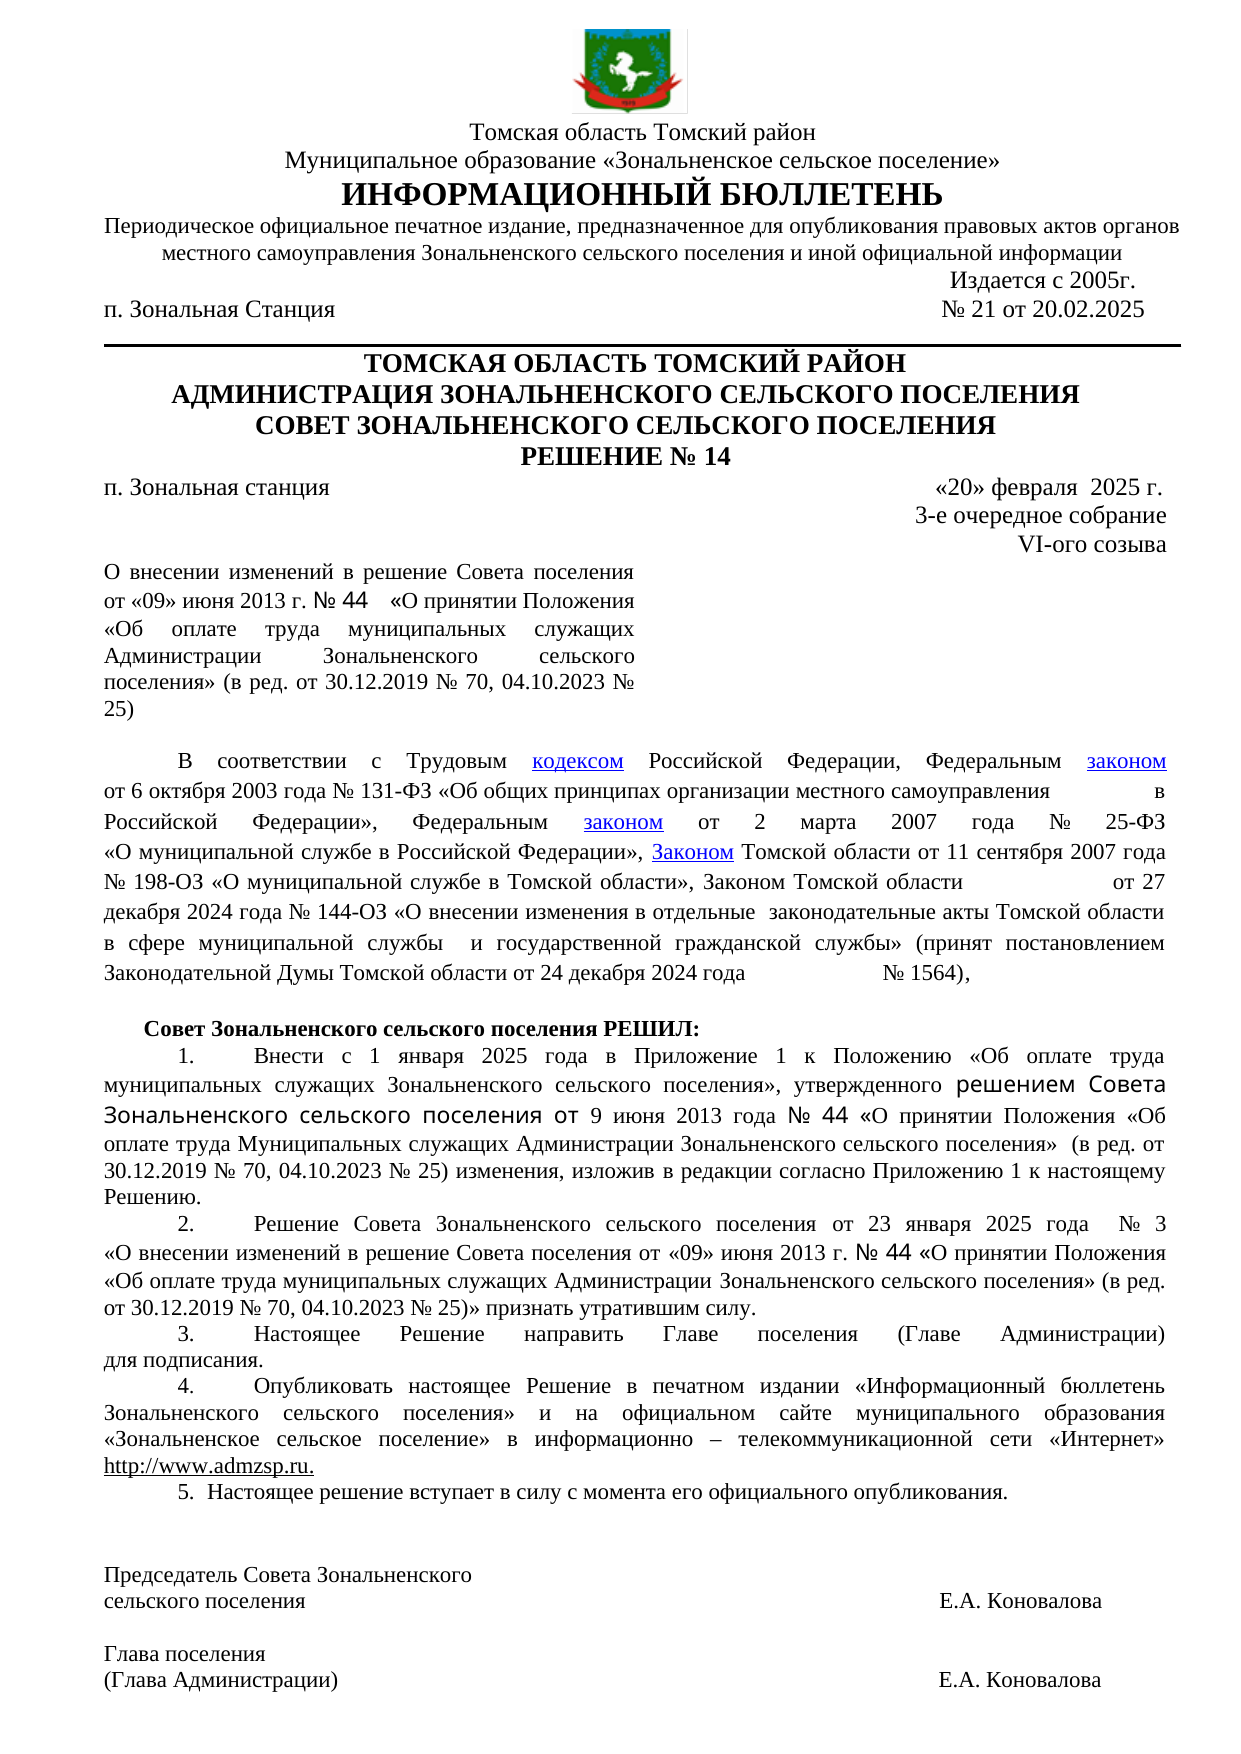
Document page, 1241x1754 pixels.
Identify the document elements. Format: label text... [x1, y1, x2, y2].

text О внесении изменений в решение Совета поселения от «09» июня 2013 г. № 44 «О принятии Положения «Об оплате труда муниципальных служащих Администрации Зональненского сельского поселения» (в ред. от 30.12.2019 № 70, 04.10.2023 № 25) [103, 558, 635, 721]
list Настоящее Решение направить Главе поселения (Главе Администрации) для подписания. [103, 1320, 1167, 1373]
text VI-ого созыва [103, 529, 1167, 558]
text СОВЕТ ЗОНАЛЬНЕНСКОГО СЕЛЬСКОГО ПОСЕЛЕНИЯ [85, 409, 1167, 441]
text сельского поселения Е.А. Коновалова [103, 1587, 1167, 1614]
text Издается с 2005г. [103, 265, 1226, 294]
text 3-е очередное собрание [103, 500, 1167, 529]
text Совет Зональненского сельского поселения РЕШИЛ: [103, 1015, 1167, 1042]
text Муниципальное образование «Зональненское сельское поселение» [103, 145, 1181, 174]
text Томская область Томский район [103, 87, 1181, 145]
picture [571, 29, 691, 117]
text Периодическое официальное печатное издание, предназначенное для опубликования правовых актов органов местного самоуправления Зональненского сельского поселения и иной официальной информации [103, 212, 1181, 265]
text РЕШЕНИЕ № 14 [85, 441, 1167, 472]
text Глава поселения [103, 1640, 1167, 1666]
list Внести с 1 января 2025 года в Приложение 1 к Положению «Об оплате труда муниципальных служащих Зональненского сельского поселения», утвержденного решением Совета Зональненского сельского поселения от 9 июня 2013 года № 44 «О принятии Положения «Об оплате труда Муниципальных служащих Администрации Зональненского сельского поселения» (в ред. от 30.12.2019 № 70, 04.10.2023 № 25) изменения, изложив в редакции согласно Приложению 1 к настоящему Решению. [103, 1042, 1167, 1209]
text В соответствии с Трудовым кодексом Российской Федерации, Федеральным законом от 6 октября 2003 года № 131-ФЗ «Об общих принципах организации местного самоуправления в Российской Федерации», Федеральным законом от 2 марта 2007 года № 25-ФЗ «О муниципальной службе в Российской Федерации», Законом Томской области от 11 сентября 2007 года № 198-ОЗ «О муниципальной службе в Томской области», Законом Томской области от 27 декабря 2024 года № 144-ОЗ «О внесении изменения в отдельные законодательные акты Томской области в сфере муниципальной службы и государственной гражданской службы» (принят постановлением Законодательной Думы Томской области от 24 декабря 2024 года № 1564), [103, 747, 1167, 985]
text АДМИНИСТРАЦИЯ ЗОНАЛЬНЕНСКОГО СЕЛЬСКОГО ПОСЕЛЕНИЯ [85, 378, 1167, 409]
text (Глава Администрации) Е.А. Коновалова [103, 1666, 1167, 1693]
text ТОМСКАЯ ОБЛАСТЬ ТОМСКИЙ РАЙОН [103, 347, 1167, 378]
text п. Зональная Станция № 21 от 20.02.2025 [103, 294, 1226, 323]
text Председатель Совета Зональненского [103, 1561, 1167, 1587]
text ИНФОРМАЦИОННЫЙ БЮЛЛЕТЕНЬ [103, 174, 1181, 212]
text п. Зональная станция «20» февраля 2025 г. [103, 472, 1167, 500]
list Опубликовать настоящее Решение в печатном издании «Информационный бюллетень Зональненского сельского поселения» и на официальном сайте муниципального образования «Зональненское сельское поселение» в информационно – телекоммуникационной сети «Интернет» http://www.admzsp.ru. [103, 1373, 1167, 1478]
list Настоящее решение вступает в силу с момента его официального опубликования. [89, 1478, 1167, 1504]
list Решение Совета Зональненского сельского поселения от 23 января 2025 года № 3 «О внесении изменений в решение Совета поселения от «09» июня 2013 г. № 44 «О принятии Положения «Об оплате труда муниципальных служащих Администрации Зональненского сельского поселения» (в ред. от 30.12.2019 № 70, 04.10.2023 № 25)» признать утратившим силу. [103, 1209, 1167, 1320]
